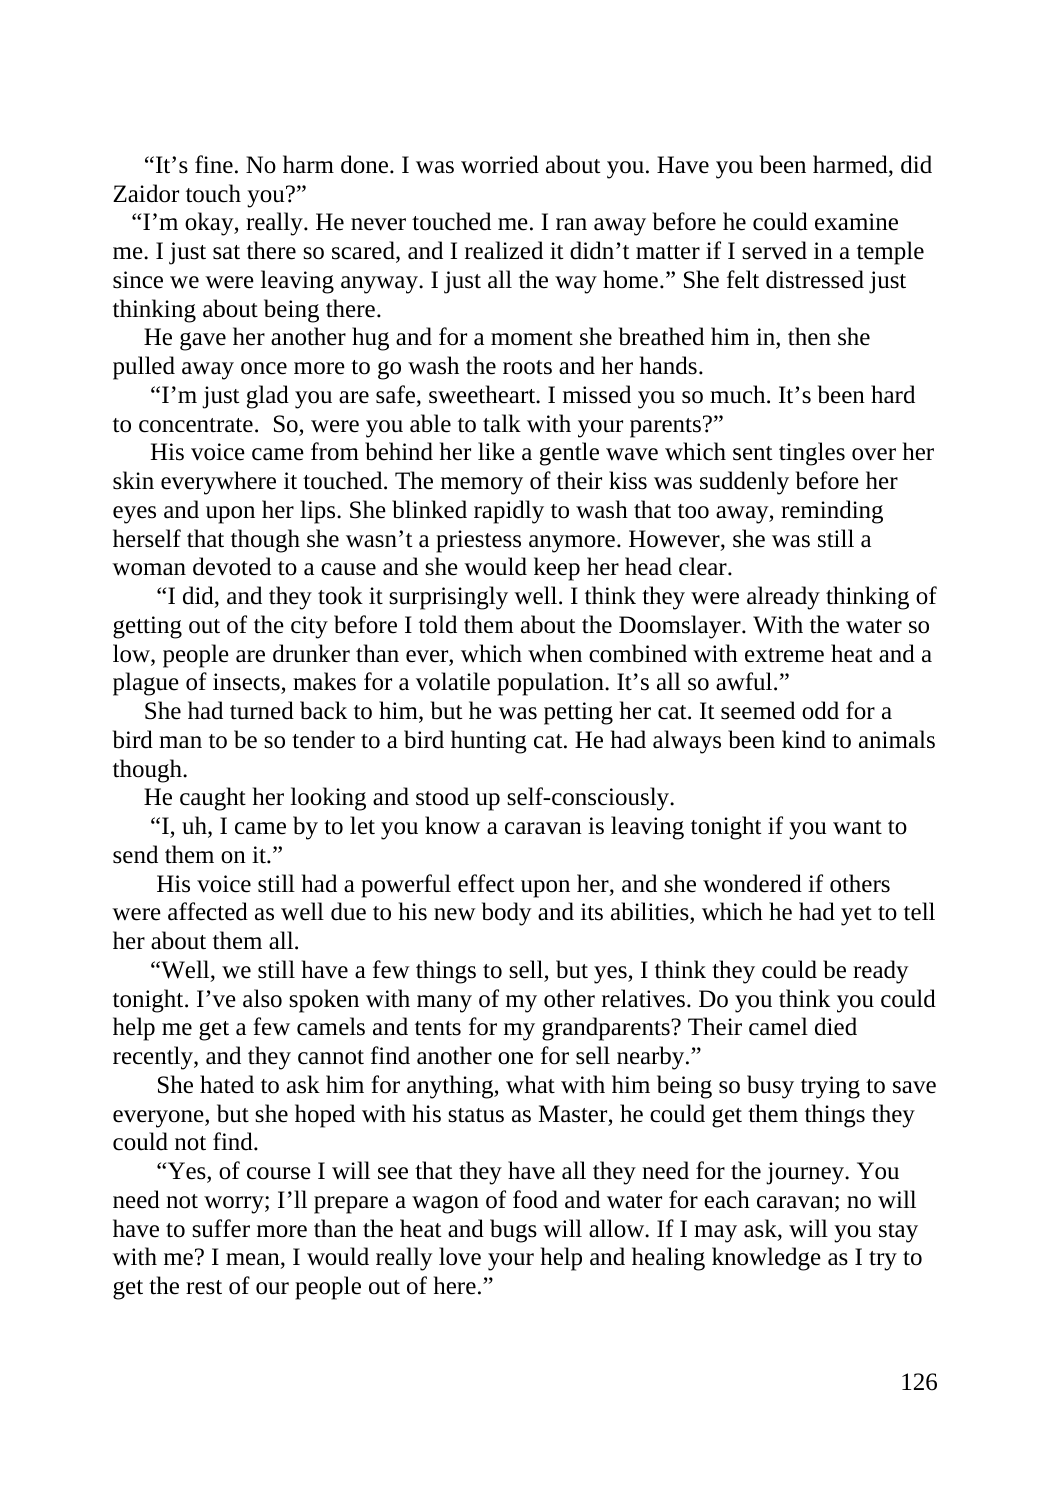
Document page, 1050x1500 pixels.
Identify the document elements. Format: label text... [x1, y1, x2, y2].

text “It’s fine. No harm done. I was worried about you. Have you been harmed, did Zaidor touch you?” [112, 150, 937, 207]
text “I, uh, I came by to let you know a caravan is leaving tonight if you want to send them on it.” [112, 811, 937, 869]
text “I did, and they took it surprisingly well. I think they were already thinking of getting out of the city before I told them about the Doomslayer. With the water so low, people are drunker than ever, which when combined with extreme heat and a plague of insects, makes for a volatile population. It’s all so awful.” [112, 581, 937, 696]
text “I’m just glad you are safe, sweetheart. I missed you so much. It’s been hard to concentrate. So, were you able to talk with your parents?” [112, 380, 937, 437]
text “Well, we still have a few things to sell, but yes, I think they could be ready tonight. I’ve also spoken with many of my other relatives. Do you think you could help me get a few camels and tents for my grandparents? Their camel died recently, and they cannot find another one for sell nearby.” [112, 955, 937, 1070]
text He gave her another hug and for a moment she breathed him in, then she pulled away once more to go wash the roots and her hands. [112, 322, 937, 380]
text She had turned back to him, but he was petting her cat. It seemed odd for a bird man to be so tender to a bird hunting cat. He had always been kind to animals though. [112, 696, 937, 782]
text His voice came from behind her like a gentle wave which sent tingles over her skin everywhere it touched. The memory of their kiss was suddenly before her eyes and upon her lips. She blinked rapidly to wash that too away, reminding herself that though she wasn’t a priestess anymore. However, she was still a woman devoted to a cause and she would keep her head clear. [112, 437, 937, 581]
text He caught her looking and stood up self-consciously. [112, 782, 937, 811]
text “I’m okay, really. He never touched me. I ran away before he could examine me. I just sat there so scared, and I realized it didn’t matter if I served in a temple since we were leaving anyway. I just all the way home.” She felt distressed just thinking about being there. [112, 207, 937, 322]
text “Yes, of course I will see that they have all they need for the journey. You need not worry; I’ll prepare a wagon of food and water for each caravan; no will have to suffer more than the heat and bugs will allow. If I may ask, will you stay with me? I mean, I would really love your help and healing knowledge as I try to get the rest of our people out of here.” [112, 1156, 937, 1300]
text She hated to ask him for anything, what with him being so busy trying to save everyone, but she hoped with his status as Master, he could get them things they could not find. [112, 1070, 937, 1156]
text His voice still had a powerful effect upon her, and she wondered if others were affected as well due to his new body and its abilities, which he had yet to tell her about them all. [112, 869, 937, 955]
